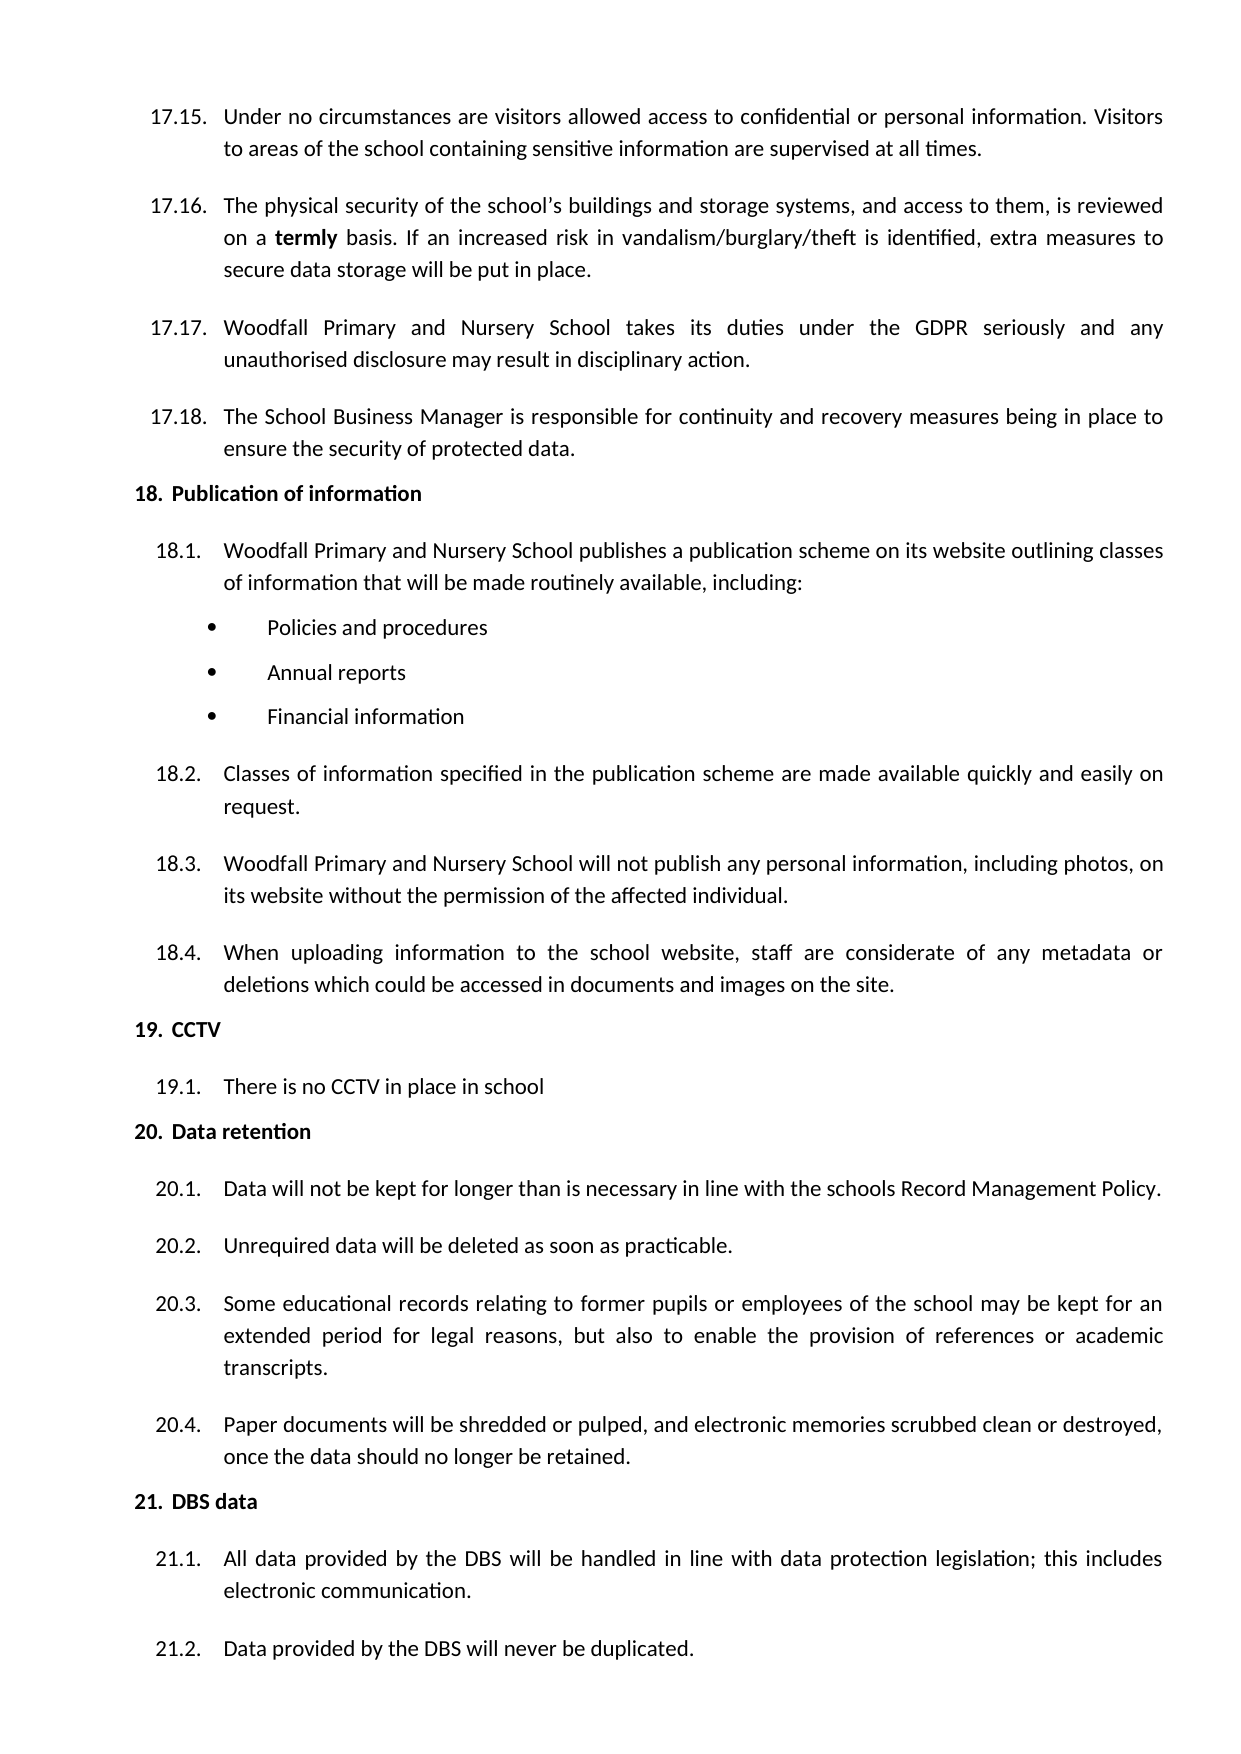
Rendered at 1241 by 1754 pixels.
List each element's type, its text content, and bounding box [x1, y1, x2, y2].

text When uploading information to the school website, staff are considerate of any metadata or deletions which could be accessed in documents and images on the site. [178, 938, 1165, 998]
subtitle CCTV [134, 1015, 1165, 1043]
text Policies and procedures [208, 613, 1165, 641]
text Woodfall Primary and Nursery School publishes a publication scheme on its website outlining classes of information that will be made routinely available, including: [178, 536, 1165, 596]
list Woodfall Primary and Nursery School takes its duties under the GDPR seriously and any unauthorised disclosure may result in disciplinary action. [178, 313, 1165, 373]
subtitle DBS data [134, 1487, 1165, 1515]
text Unrequired data will be deleted as soon as practicable. [178, 1231, 1165, 1259]
list Under no circumstances are visitors allowed access to confidential or personal information. Visitors to areas of the school containing sensitive information are supervised at all times. [178, 102, 1165, 162]
text All data provided by the DBS will be handled in line with data protection legislation; this includes electronic communication. [178, 1544, 1165, 1604]
text Financial information [208, 702, 1165, 730]
text Annual reports [208, 658, 1165, 686]
text Data will not be kept for longer than is necessary in line with the schools Record Management Policy. [178, 1174, 1165, 1202]
text Classes of information specified in the publication scheme are made available quickly and easily on request. [178, 759, 1165, 820]
subtitle Data retention [134, 1117, 1165, 1145]
text Some educational records relating to former pupils or employees of the school may be kept for an extended period for legal reasons, but also to enable the provision of references or academic transcripts. [178, 1289, 1165, 1381]
list The School Business Manager is responsible for continuity and recovery measures being in place to ensure the security of protected data. [178, 402, 1165, 462]
text Data provided by the DBS will never be duplicated. [178, 1634, 1165, 1662]
list The physical security of the school’s buildings and storage systems, and access to them, is reviewed on a termly basis. If an increased risk in vandalism/burglary/theft is identified, extra measures to secure data storage will be put in place. [178, 191, 1165, 283]
text Paper documents will be shredded or pulped, and electronic memories scrubbed clean or destroyed, once the data should no longer be retained. [178, 1410, 1165, 1470]
subtitle Publication of information [134, 479, 1165, 507]
text Woodfall Primary and Nursery School will not publish any personal information, including photos, on its website without the permission of the affected individual. [178, 849, 1165, 909]
text There is no CCTV in place in school [178, 1072, 1165, 1100]
